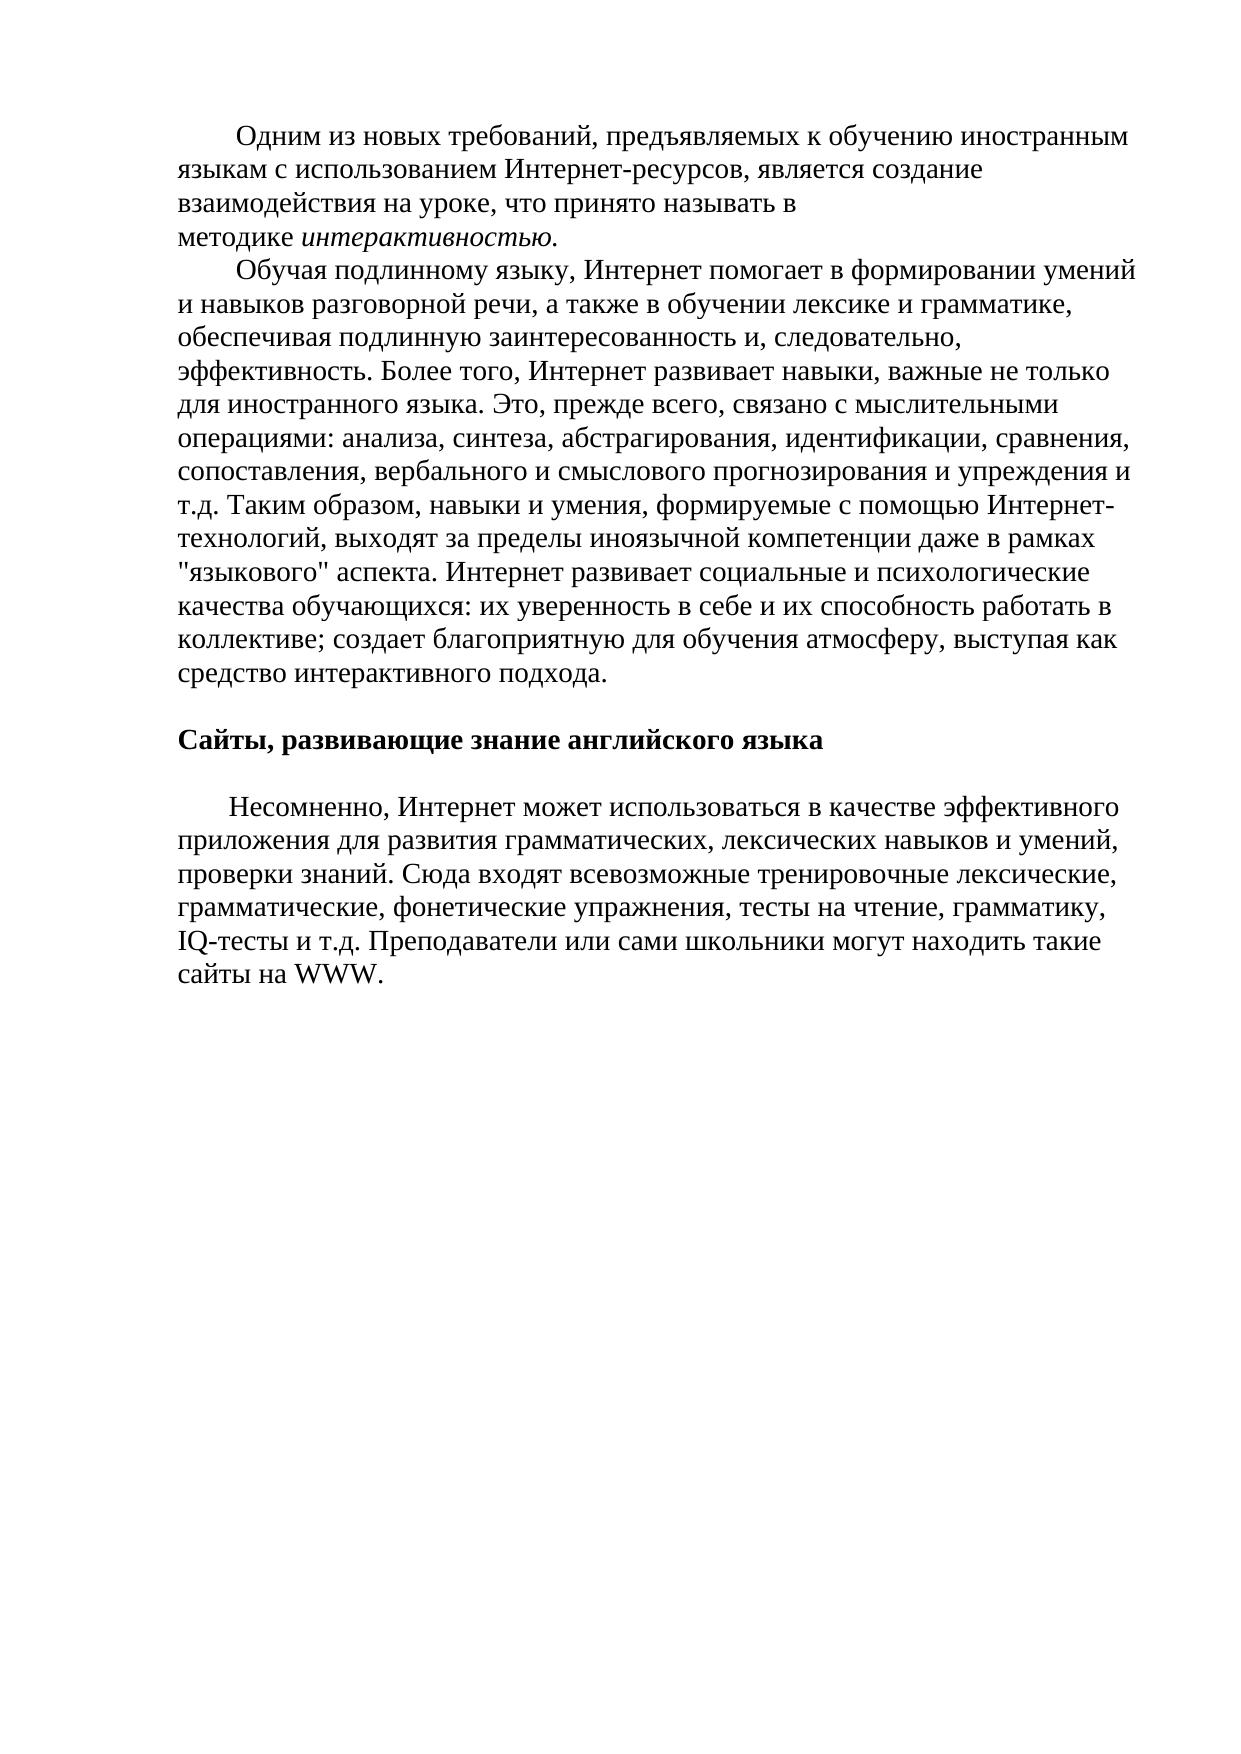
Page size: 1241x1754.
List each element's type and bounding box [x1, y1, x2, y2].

text [177, 118, 1152, 1074]
